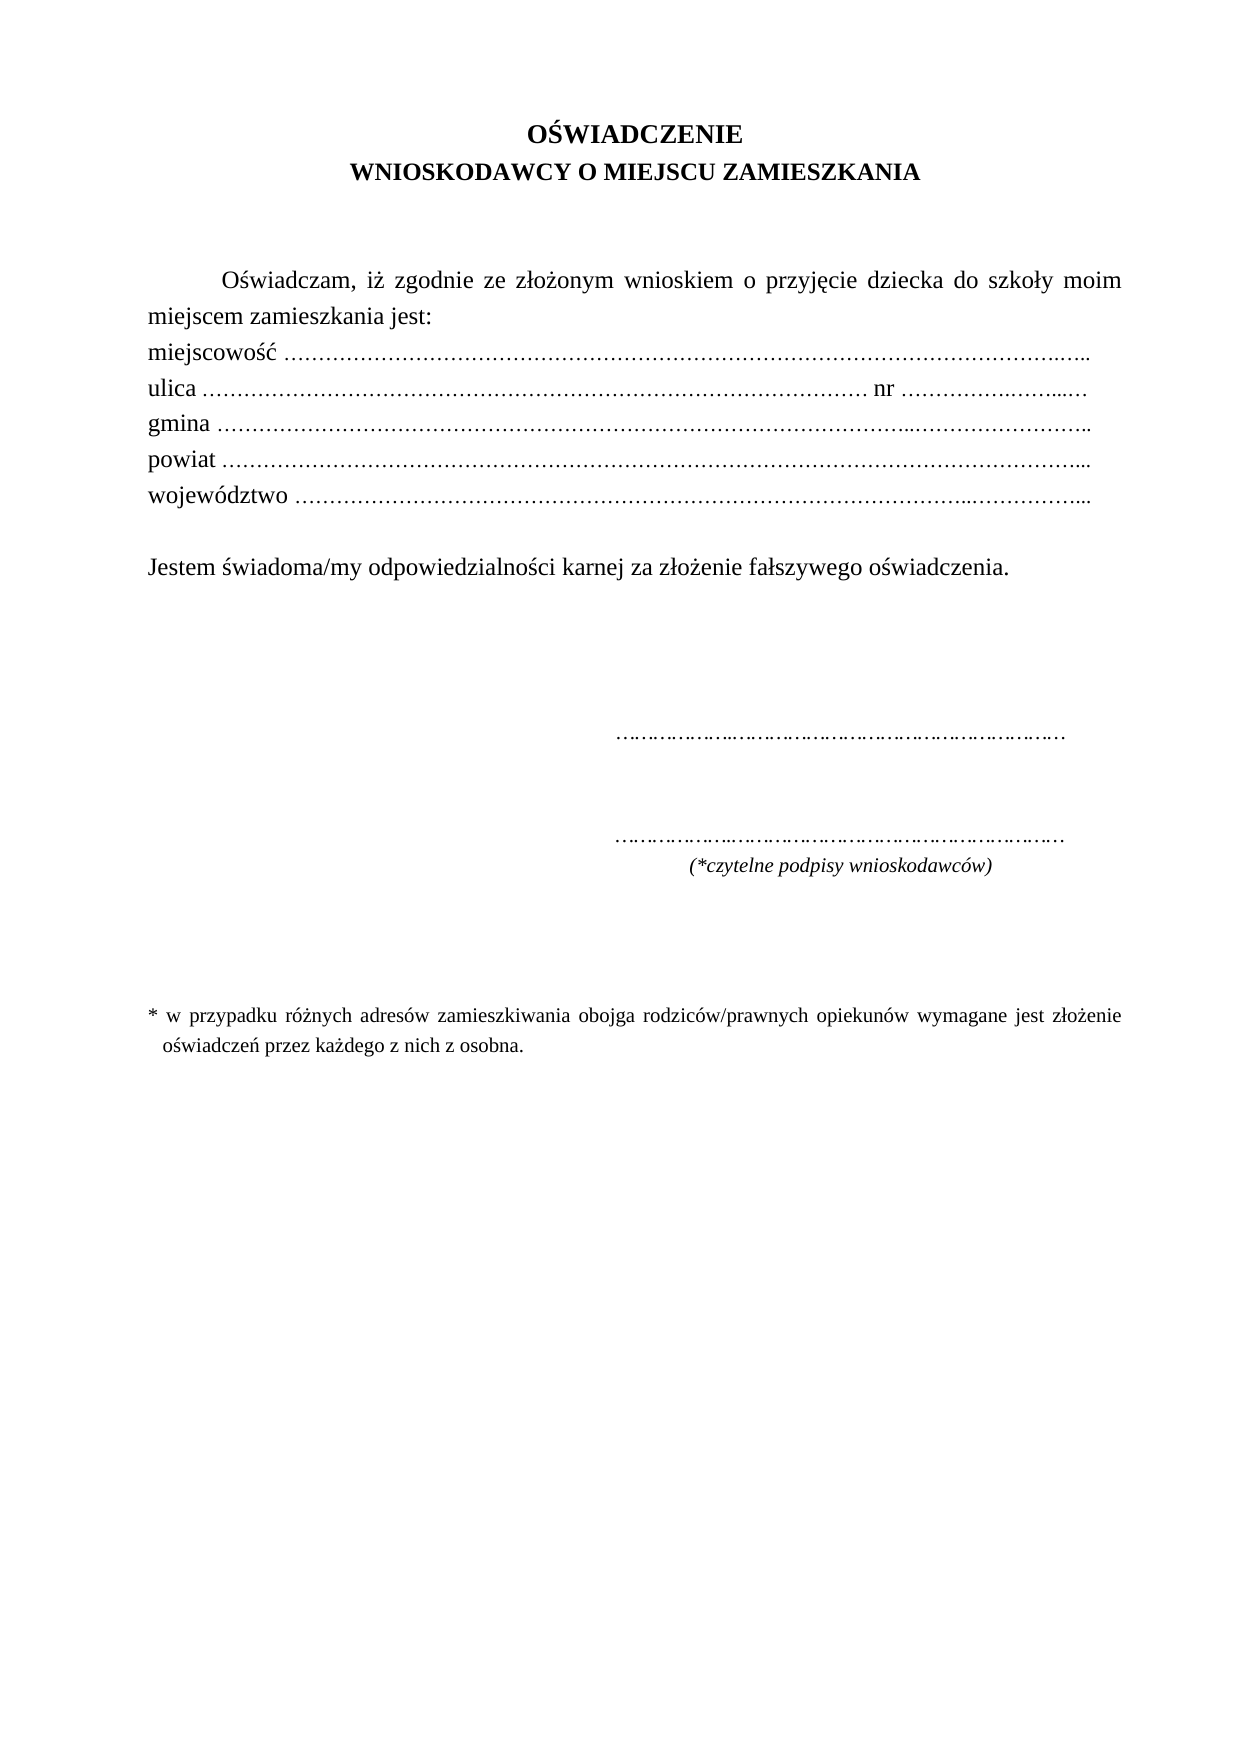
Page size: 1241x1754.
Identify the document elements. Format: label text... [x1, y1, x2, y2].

text gmina ………………………………………………………………………………………..…………………….. [148, 408, 1122, 437]
text * w przypadku różnych adresów zamieszkiwania obojga rodziców/prawnych opiekunów wymagane jest złożenie oświadczeń przez każdego z nich z osobna. [148, 1003, 1122, 1057]
text OŚWIADCZENIE [148, 118, 1122, 149]
text (*czytelne podpisy wnioskodawców) [148, 853, 1122, 877]
text powiat ……………………………………………………………………………………………………………... [148, 444, 1122, 473]
text miejscowość ………………………………………………………………………………………………….….. [148, 337, 1122, 365]
text ulica …………………………………………………………………………………… nr …………….……...… [148, 373, 1122, 401]
text ……………….……………………………………………… [148, 720, 1122, 744]
text WNIOSKODAWCY O MIEJSCU ZAMIESZKANIA [148, 157, 1122, 186]
text ……………….……………………………………………… [148, 823, 1122, 847]
text Jestem świadoma/my odpowiedzialności karnej za złożenie fałszywego oświadczenia. [148, 552, 1122, 581]
text Oświadczam, iż zgodnie ze złożonym wnioskiem o przyjęcie dziecka do szkoły moim miejscem zamieszkania jest: [148, 265, 1122, 329]
text województwo ……………………………………………………………………………………..……………... [148, 480, 1122, 509]
